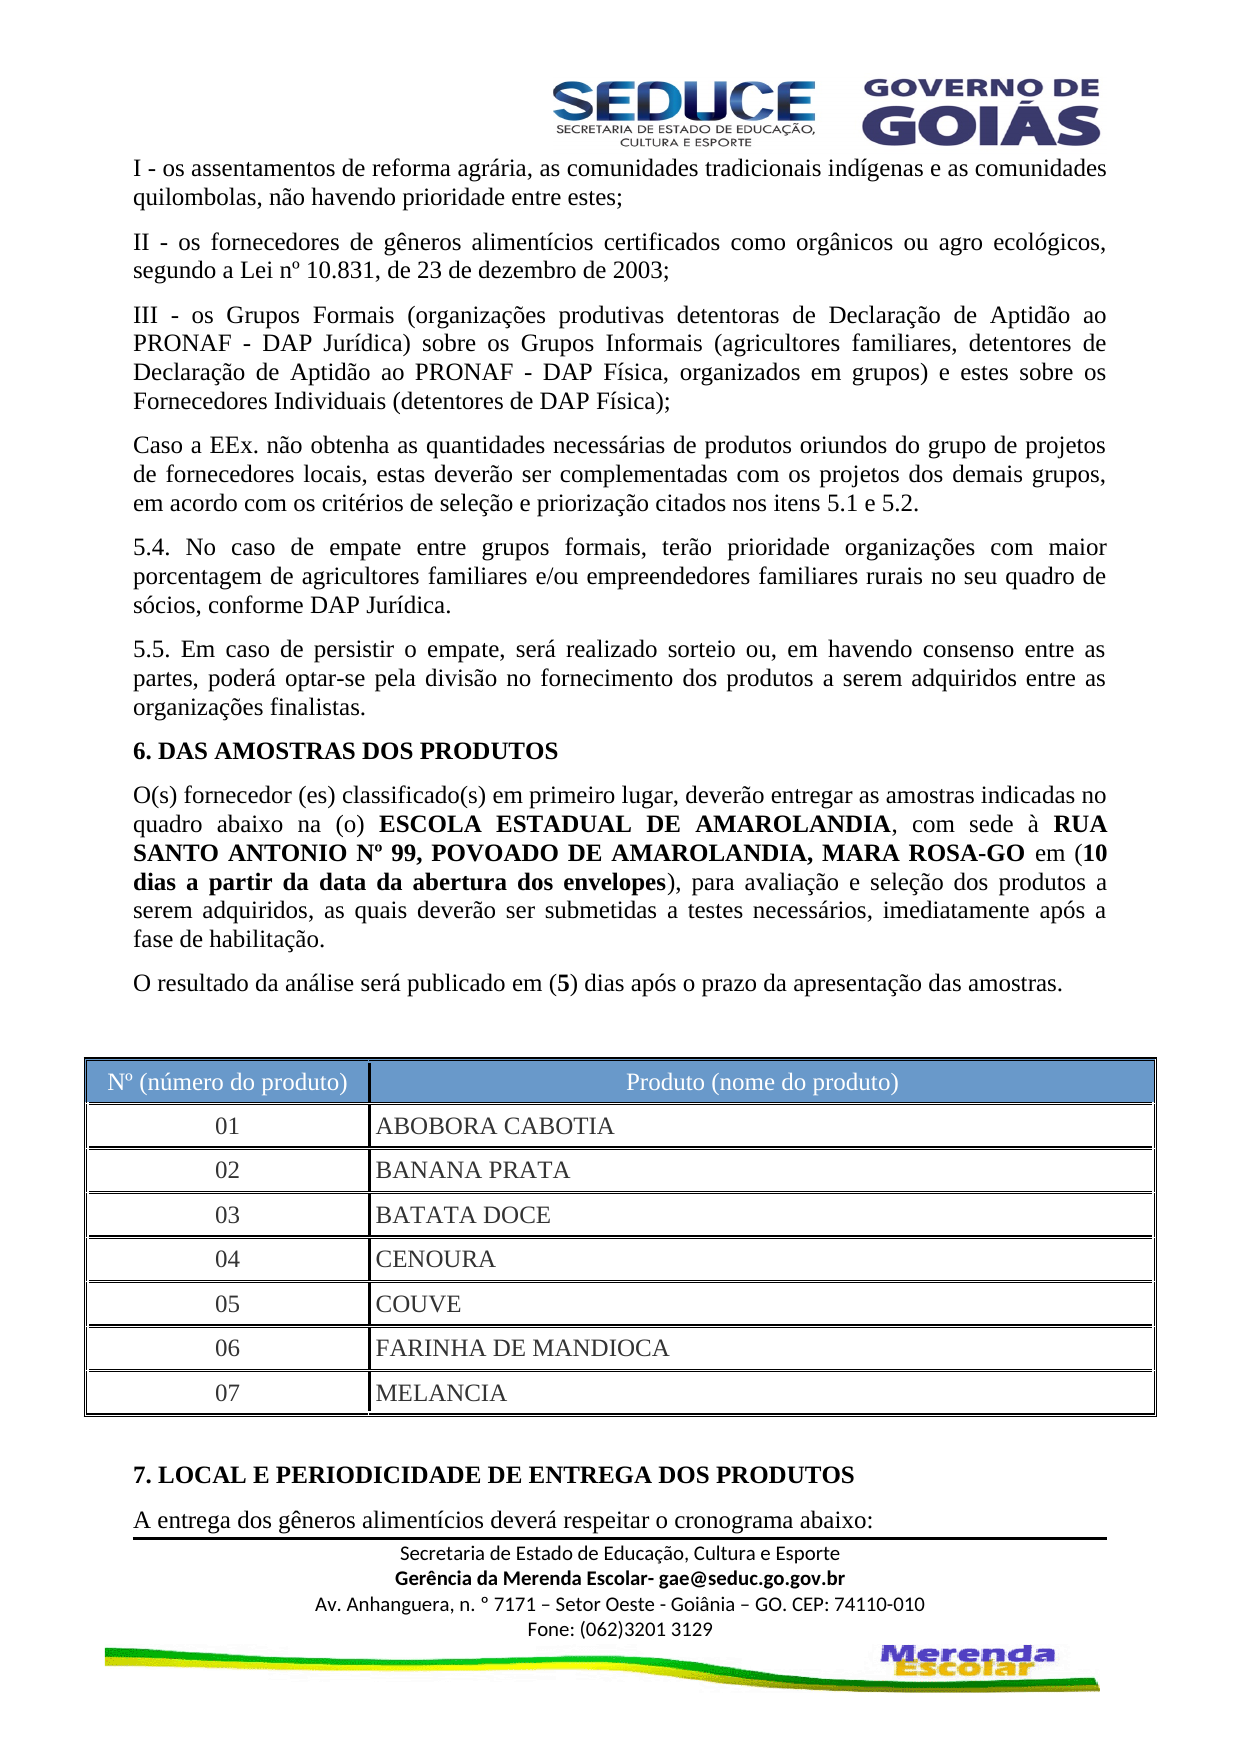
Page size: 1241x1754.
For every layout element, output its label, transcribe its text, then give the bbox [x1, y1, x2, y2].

table_cell 06 [87, 1324, 368, 1368]
table_header Nº (número do produto) [87, 1059, 369, 1102]
table_cell 01 [85, 1102, 369, 1146]
text II - os fornecedores de gêneros alimentícios certificados como orgânicos ou agro ecológicos, segundo a Lei nº 10.831, de 23 de dezembro de 2003; [133, 227, 1107, 284]
picture [552, 73, 1108, 154]
text III - os Grupos Formais (organizações produtivas detentoras de Declaração de Aptidão ao PRONAF - DAP Jurídica) sobre os Grupos Informais (agricultores familiares, detentores de Declaração de Aptidão ao PRONAF - DAP Física, organizados em grupos) e estes sobre os Fornecedores Individuais (detentores de DAP Física); [133, 300, 1107, 415]
table_cell BANANA PRATA [371, 1146, 1154, 1191]
text 7. LOCAL E PERIODICIDADE DE ENTREGA DOS PRODUTOS [133, 1461, 1107, 1489]
table_cell ABOBORA CABOTIA [369, 1102, 1155, 1146]
text A entrega dos gêneros alimentícios deverá respeitar o cronograma abaixo: [133, 1505, 1107, 1534]
table_cell CENOURA [371, 1235, 1154, 1279]
text Caso a EEx. não obtenha as quantidades necessárias de produtos oriundos do grupo de projetos de fornecedores locais, estas deverão ser complementadas com os projetos dos demais grupos, em acordo com os critérios de seleção e priorização citados nos itens 5.1 e 5.2. [133, 430, 1107, 517]
table_cell 02 [87, 1146, 368, 1191]
text 5.4. No caso de empate entre grupos formais, terão prioridade organizações com maior porcentagem de agricultores familiares e/ou empreendedores familiares rurais no seu quadro de sócios, conforme DAP Jurídica. [133, 532, 1107, 618]
table_cell FARINHA DE MANDIOCA [371, 1324, 1154, 1368]
text O(s) fornecedor (es) classificado(s) em primeiro lugar, deverão entregar as amostras indicadas no quadro abaixo na (o) ESCOLA ESTADUAL DE AMAROLANDIA, com sede à RUA SANTO ANTONIO Nº 99, POVOADO DE AMAROLANDIA, MARA ROSA-GO em (10 dias a partir da data da abertura dos envelopes), para avaliação e seleção dos produtos a serem adquiridos, as quais deverão ser submetidas a testes necessários, imediatamente após a fase de habilitação. [133, 780, 1107, 953]
table_cell 05 [87, 1280, 368, 1324]
text 5.5. Em caso de persistir o empate, será realizado sorteio ou, em havendo consenso entre as partes, poderá optar-se pela divisão no fornecimento dos produtos a serem adquiridos entre as organizações finalistas. [133, 634, 1107, 720]
text O resultado da análise será publicado em (5) dias após o prazo da apresentação das amostras. [133, 968, 1107, 997]
text I - os assentamentos de reforma agrária, as comunidades tradicionais indígenas e as comunidades quilombolas, não havendo prioridade entre estes; [133, 153, 1107, 211]
table_cell 03 [85, 1191, 369, 1235]
table_header Produto (nome do produto) [369, 1061, 1154, 1102]
table_cell COUVE [371, 1280, 1154, 1324]
table_cell MELANCIA [369, 1369, 1154, 1413]
text 6. DAS AMOSTRAS DOS PRODUTOS [133, 736, 1107, 765]
table_cell 07 [87, 1369, 369, 1413]
table_cell 04 [87, 1235, 368, 1279]
table_cell BATATA DOCE [369, 1191, 1155, 1235]
